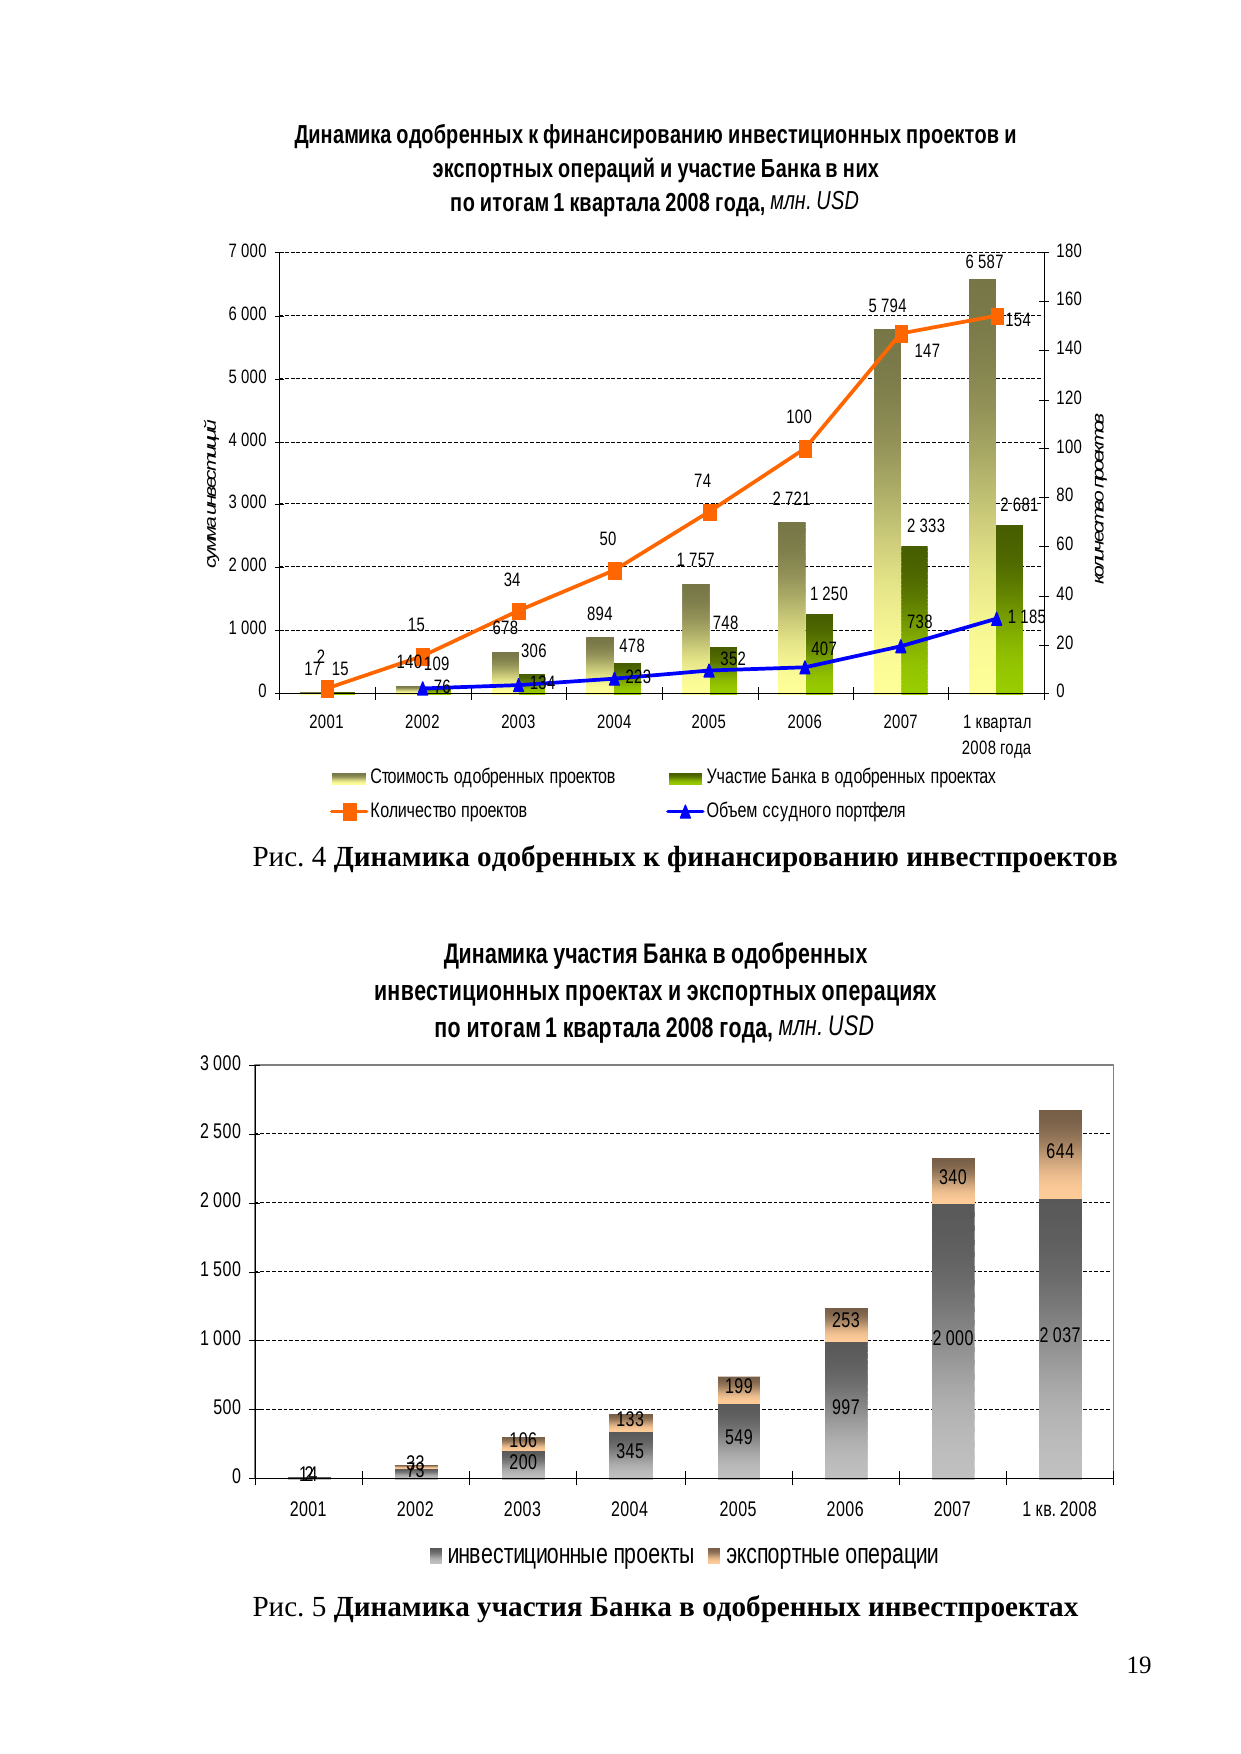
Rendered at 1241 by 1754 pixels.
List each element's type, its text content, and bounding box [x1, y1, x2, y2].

text Рис. 4 Динамика одобренных к финансированию инвестпроектов [177, 839, 1152, 872]
text Рис. 5 Динамика участия Банка в одобренных инвестпроектах [177, 1589, 1152, 1622]
